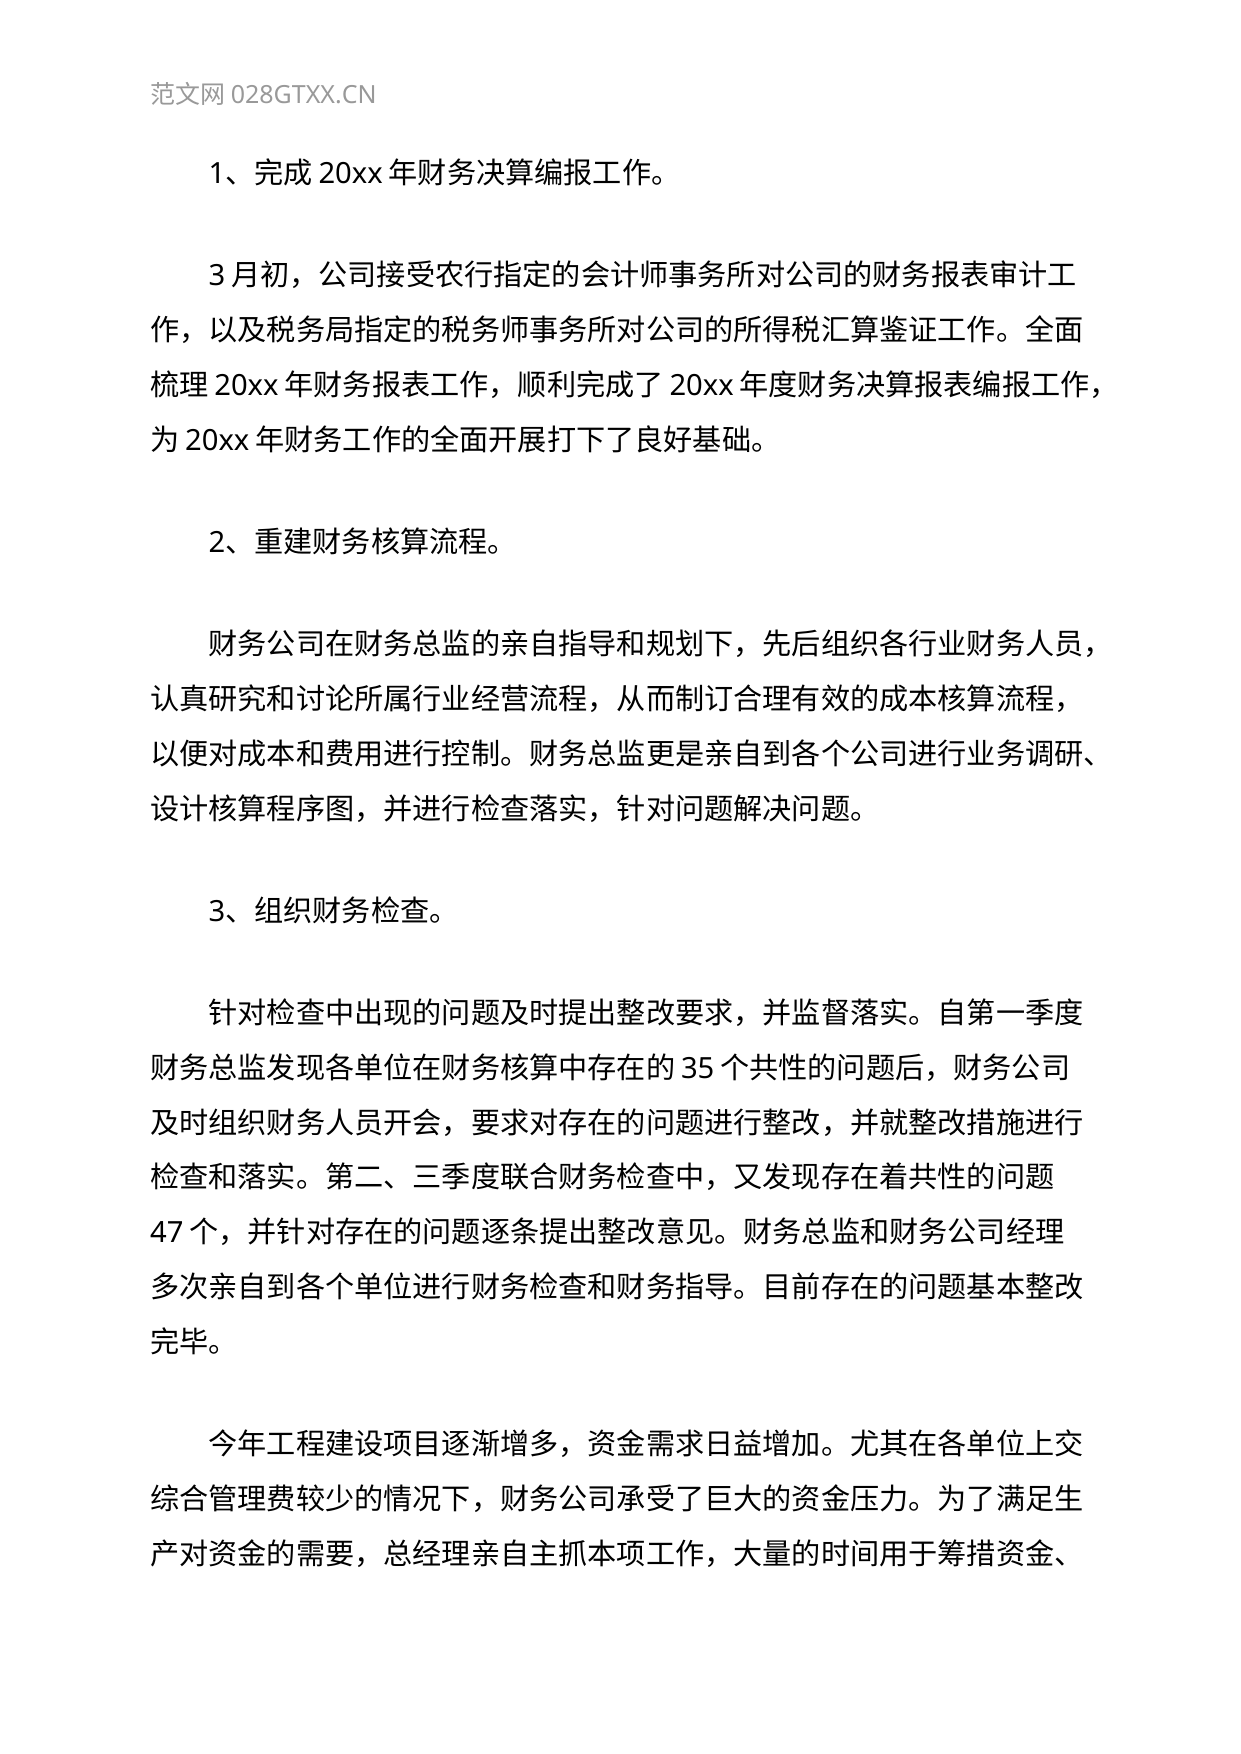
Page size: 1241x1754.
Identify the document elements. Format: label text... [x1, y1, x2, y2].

text 3月初，公司接受农行指定的会计师事务所对公司的财务报表审计工作，以及税务局指定的税务师事务所对公司的所得税汇算鉴证工作。全面梳理20xx年财务报表工作，顺利完成了20xx年度财务决算报表编报工作，为20xx年财务工作的全面开展打下了良好基础。 [150, 252, 1090, 459]
text 2、重建财务核算流程。 [150, 519, 1090, 561]
text 1、完成20xx年财务决算编报工作。 [150, 150, 1090, 192]
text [150, 1421, 1090, 1573]
text 针对检查中出现的问题及时提出整改要求，并监督落实。自第一季度财务总监发现各单位在财务核算中存在的35个共性的问题后，财务公司及时组织财务人员开会，要求对存在的问题进行整改，并就整改措施进行检查和落实。第二、三季度联合财务检查中，又发现存在着共性的问题47个，并针对存在的问题逐条提出整改意见。财务总监和财务公司经理多次亲自到各个单位进行财务检查和财务指导。目前存在的问题基本整改完毕。 [150, 989, 1090, 1361]
text 3、组织财务检查。 [150, 887, 1090, 930]
text 财务公司在财务总监的亲自指导和规划下，先后组织各行业财务人员，认真研究和讨论所属行业经营流程，从而制订合理有效的成本核算流程，以便对成本和费用进行控制。财务总监更是亲自到各个公司进行业务调研、设计核算程序图，并进行检查落实，针对问题解决问题。 [150, 621, 1090, 828]
